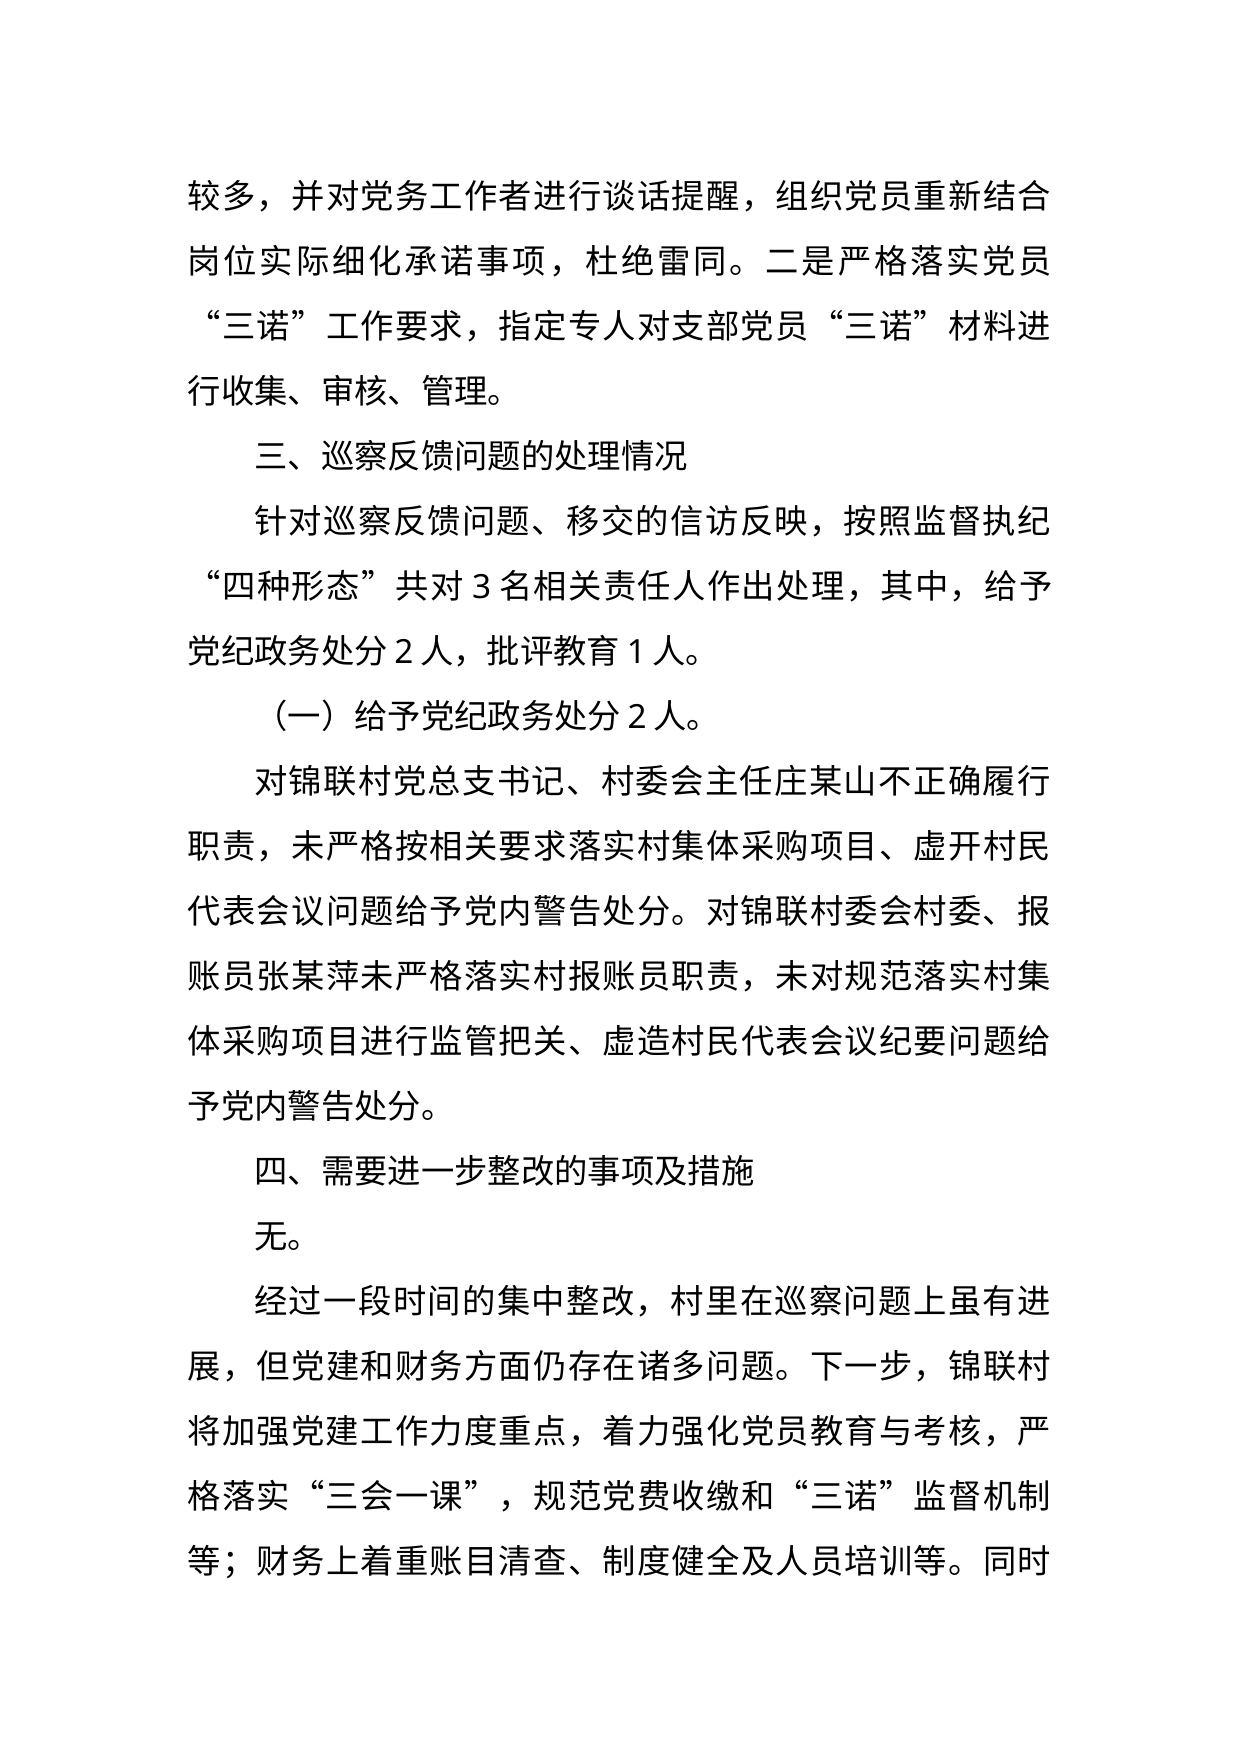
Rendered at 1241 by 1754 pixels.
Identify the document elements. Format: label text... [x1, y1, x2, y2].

text 无。 [187, 1202, 1053, 1267]
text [187, 162, 1053, 422]
text 对锦联村党总支书记、村委会主任庄某山不正确履行职责，未严格按相关要求落实村集体采购项目、虚开村民代表会议问题给予党内警告处分。对锦联村委会村委、报账员张某萍未严格落实村报账员职责，未对规范落实村集体采购项目进行监管把关、虚造村民代表会议纪要问题给予党内警告处分。 [187, 747, 1053, 1137]
text 针对巡察反馈问题、移交的信访反映，按照监督执纪“四种形态”共对3名相关责任人作出处理，其中，给予党纪政务处分2人，批评教育1人。 [187, 487, 1053, 682]
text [187, 1267, 1053, 1592]
text 四、需要进一步整改的事项及措施 [187, 1137, 1053, 1202]
text 三、巡察反馈问题的处理情况 [187, 422, 1053, 487]
text （一）给予党纪政务处分2人。 [187, 682, 1053, 747]
